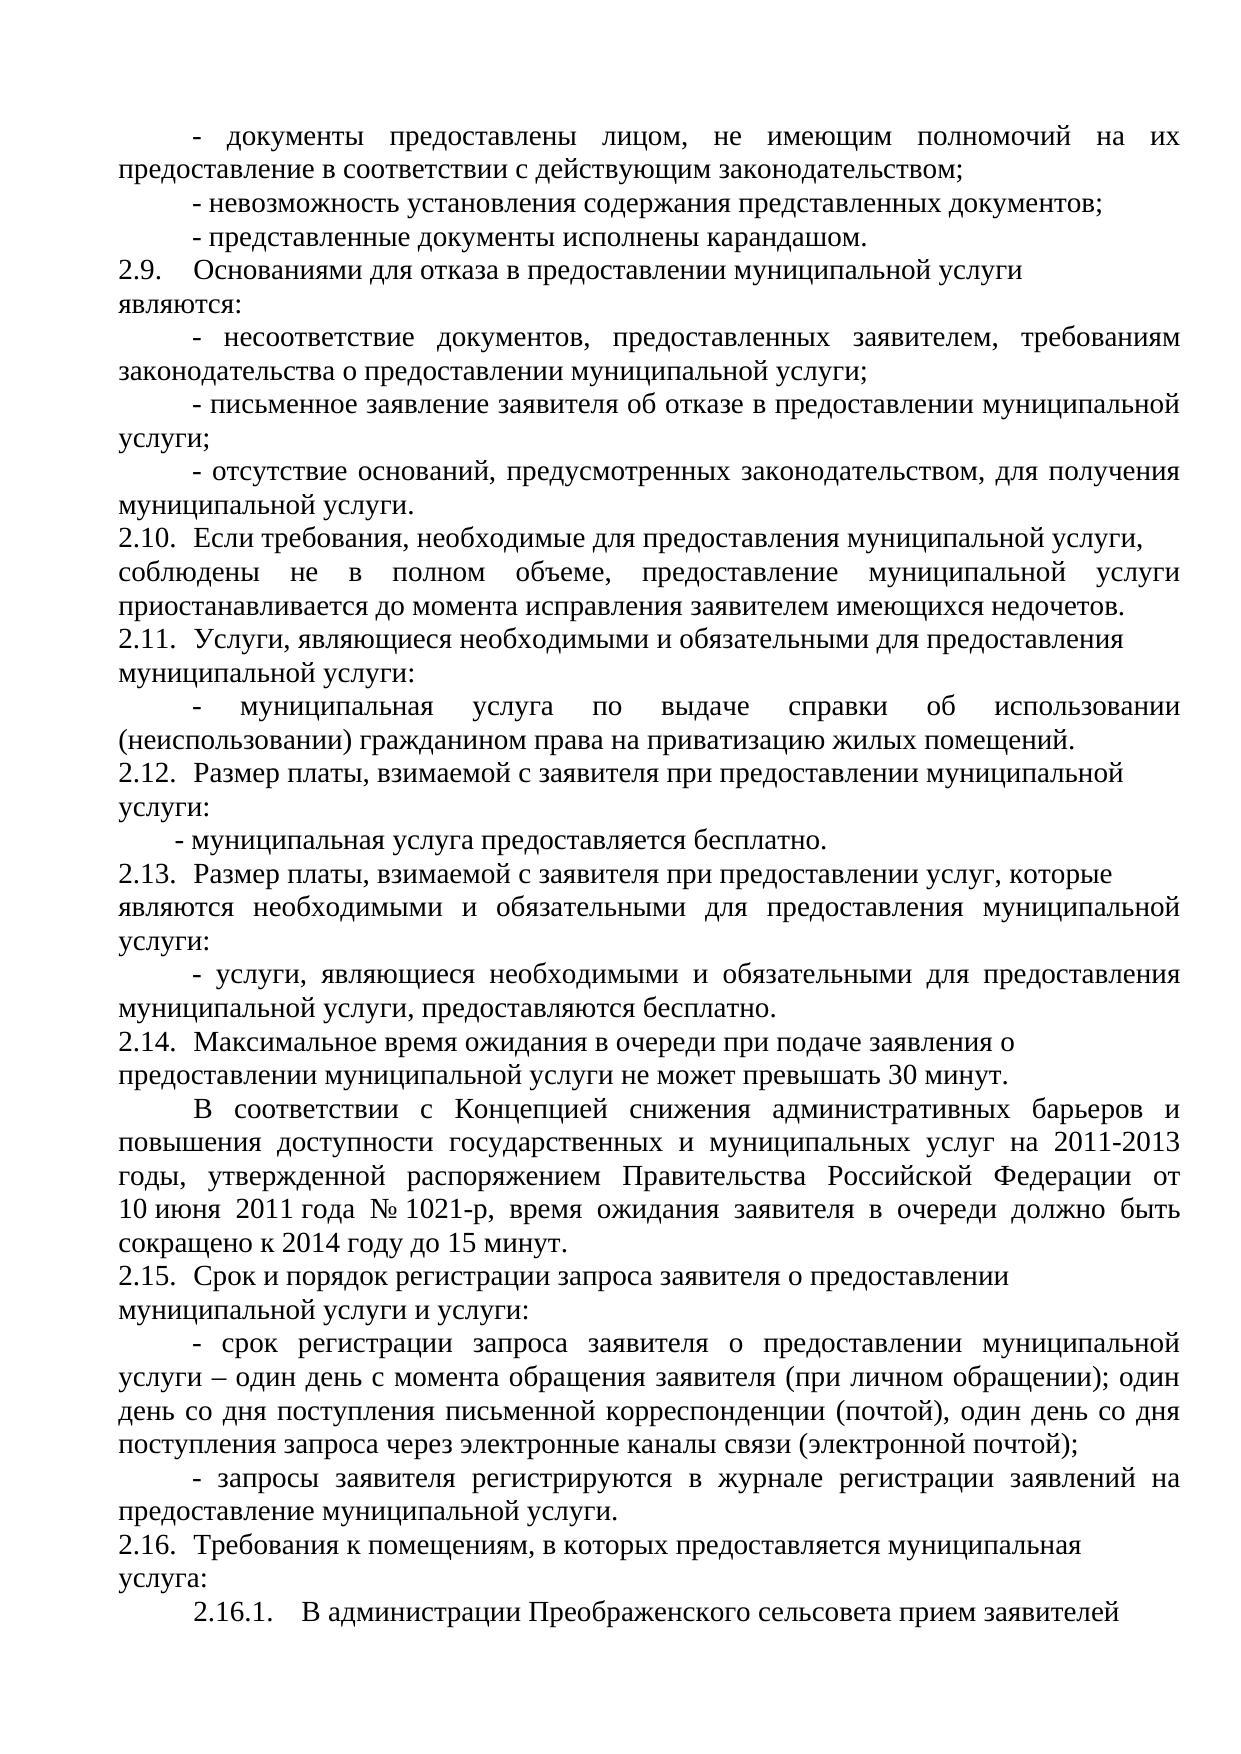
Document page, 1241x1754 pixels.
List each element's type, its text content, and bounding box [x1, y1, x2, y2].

text являются: [118, 286, 1181, 319]
list Размер платы, взимаемой с заявителя при предоставлении муниципальной [118, 755, 1181, 789]
list Основаниями для отказа в предоставлении муниципальной услуги [118, 252, 1181, 286]
text услуги: [118, 789, 1181, 822]
text - несоответствие документов, предоставленных заявителем, требованиям законодательства о предоставлении муниципальной услуги; [118, 319, 1181, 386]
list Срок и порядок регистрации запроса заявителя о предоставлении [118, 1258, 1181, 1292]
text - муниципальная услуга предоставляется бесплатно. [118, 822, 1181, 856]
text - услуги, являющиеся необходимыми и обязательными для предоставления муниципальной услуги, предоставляются бесплатно. [118, 957, 1181, 1024]
text предоставлении муниципальной услуги не может превышать 30 минут. [118, 1057, 1181, 1091]
text услуга: [118, 1560, 1181, 1594]
list Размер платы, взимаемой с заявителя при предоставлении услуг, которые [118, 856, 1181, 889]
list Максимальное время ожидания в очереди при подаче заявления о [118, 1024, 1181, 1057]
text муниципальной услуги: [118, 655, 1181, 688]
text соблюдены не в полном объеме, предоставление муниципальной услуги приостанавливается до момента исправления заявителем имеющихся недочетов. [118, 554, 1181, 621]
text - муниципальная услуга по выдаче справки об использовании (неиспользовании) гражданином права на приватизацию жилых помещений. [118, 688, 1181, 755]
text муниципальной услуги и услуги: [118, 1292, 1181, 1326]
list В администрации Преображенского сельсовета прием заявителей [193, 1594, 1181, 1627]
text В соответствии с Концепцией снижения административных барьеров и повышения доступности государственных и муниципальных услуг на 2011-2013 годы, утвержденной распоряжением Правительства Российской Федерации от 10 июня 2011 года № 1021-р, время ожидания заявителя в очереди должно быть сокращено к 2014 году до 15 минут. [118, 1091, 1181, 1258]
text являются необходимыми и обязательными для предоставления муниципальной услуги: [118, 889, 1181, 957]
list Услуги, являющиеся необходимыми и обязательными для предоставления [118, 621, 1181, 655]
text - отсутствие оснований, предусмотренных законодательством, для получения муниципальной услуги. [118, 453, 1181, 521]
text - невозможность установления содержания представленных документов; [118, 185, 1181, 219]
text - документы предоставлены лицом, не имеющим полномочий на их предоставление в соответствии с действующим законодательством; [118, 118, 1181, 185]
text - письменное заявление заявителя об отказе в предоставлении муниципальной услуги; [118, 386, 1181, 453]
text - срок регистрации запроса заявителя о предоставлении муниципальной услуги – один день с момента обращения заявителя (при личном обращении); один день со дня поступления письменной корреспонденции (почтой), один день со дня поступления запроса через электронные каналы связи (электронной почтой); [118, 1326, 1181, 1460]
text - представленные документы исполнены карандашом. [118, 219, 1181, 252]
list Если требования, необходимые для предоставления муниципальной услуги, [118, 521, 1181, 554]
text - запросы заявителя регистрируются в журнале регистрации заявлений на предоставление муниципальной услуги. [118, 1460, 1181, 1527]
list Требования к помещениям, в которых предоставляется муниципальная [118, 1527, 1181, 1560]
